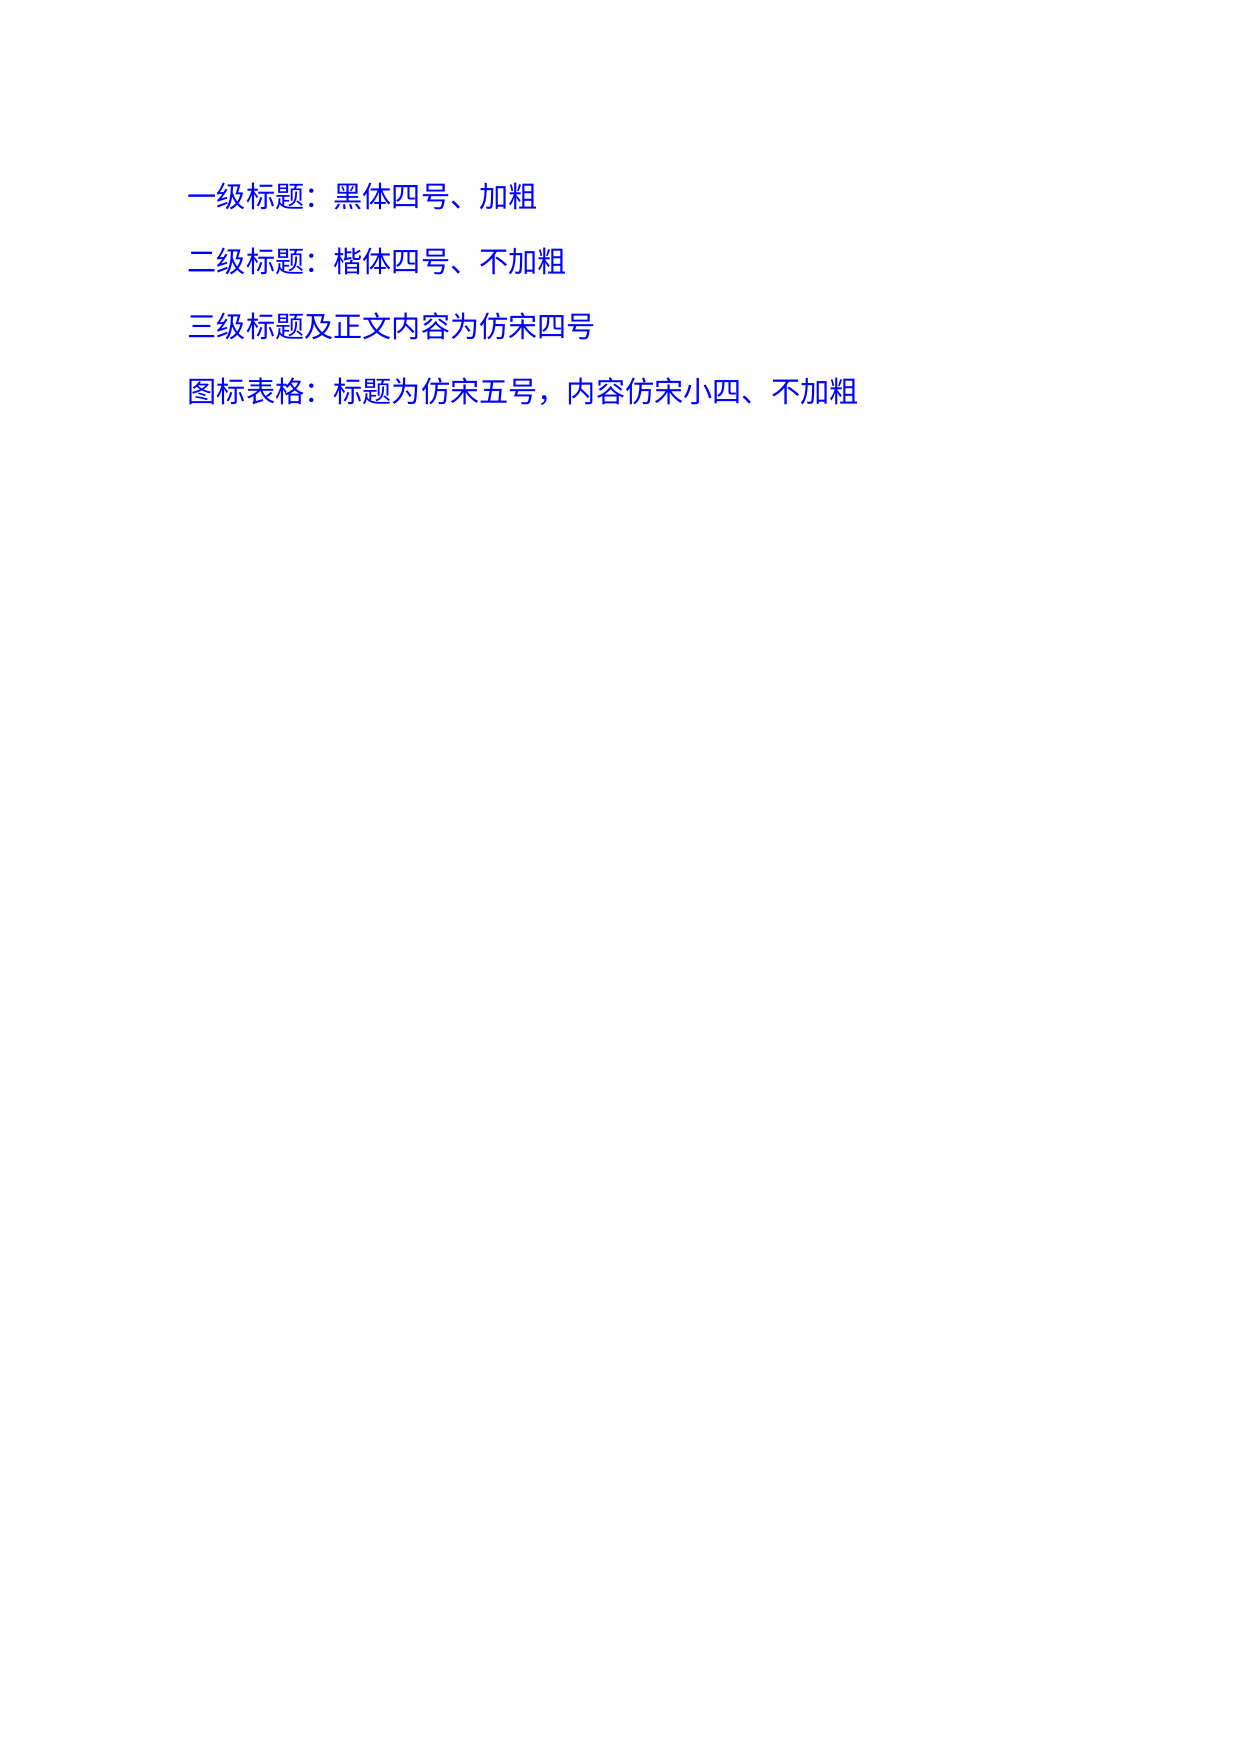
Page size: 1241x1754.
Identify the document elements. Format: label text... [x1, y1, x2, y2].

list 三级标题及正文内容为仿宋四号 [187, 292, 1053, 357]
list 二级标题：楷体四号、不加粗 [187, 227, 1053, 292]
list 图标表格：标题为仿宋五号，内容仿宋小四、不加粗 [187, 357, 1053, 422]
list 一级标题：黑体四号、加粗 [187, 162, 1053, 227]
